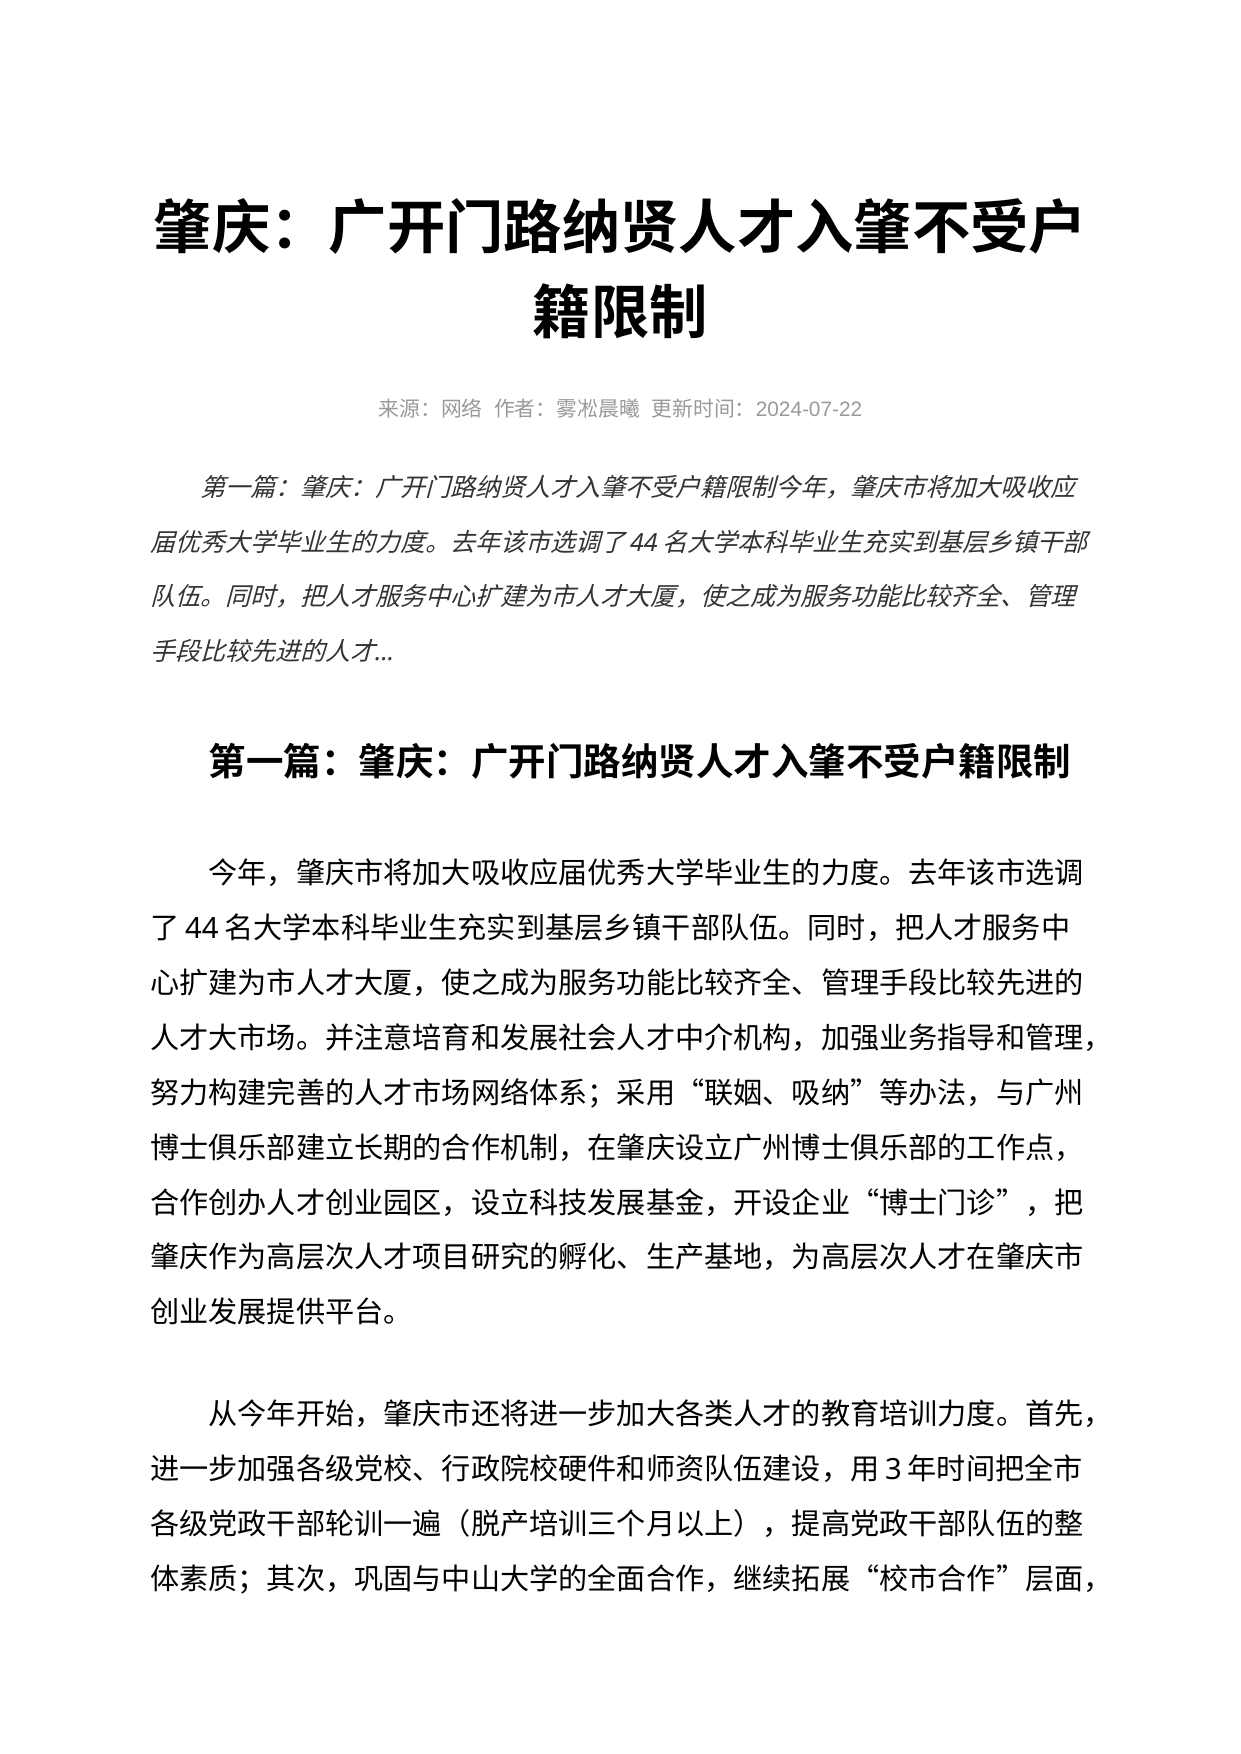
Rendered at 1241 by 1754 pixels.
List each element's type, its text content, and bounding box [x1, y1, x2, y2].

subtitle 肇庆：广开门路纳贤人才入肇不受户籍限制 [150, 181, 1090, 350]
text 第一篇：肇庆：广开门路纳贤人才入肇不受户籍限制今年，肇庆市将加大吸收应届优秀大学毕业生的力度。去年该市选调了44名大学本科毕业生充实到基层乡镇干部队伍。同时，把人才服务中心扩建为市人才大厦，使之成为服务功能比较齐全、管理手段比较先进的人才... [150, 468, 1090, 667]
text 今年，肇庆市将加大吸收应届优秀大学毕业生的力度。去年该市选调了44名大学本科毕业生充实到基层乡镇干部队伍。同时，把人才服务中心扩建为市人才大厦，使之成为服务功能比较齐全、管理手段比较先进的人才大市场。并注意培育和发展社会人才中介机构，加强业务指导和管理，努力构建完善的人才市场网络体系；采用“联姻、吸纳”等办法，与广州博士俱乐部建立长期的合作机制，在肇庆设立广州博士俱乐部的工作点，合作创办人才创业园区，设立科技发展基金，开设企业“博士门诊”，把肇庆作为高层次人才项目研究的孵化、生产基地，为高层次人才在肇庆市创业发展提供平台。 [150, 850, 1090, 1331]
text 来源：网络 作者：雾凇晨曦 更新时间：2024-07-22 [150, 397, 1090, 421]
text 第一篇：肇庆：广开门路纳贤人才入肇不受户籍限制 [150, 732, 1090, 787]
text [150, 1391, 1090, 1598]
